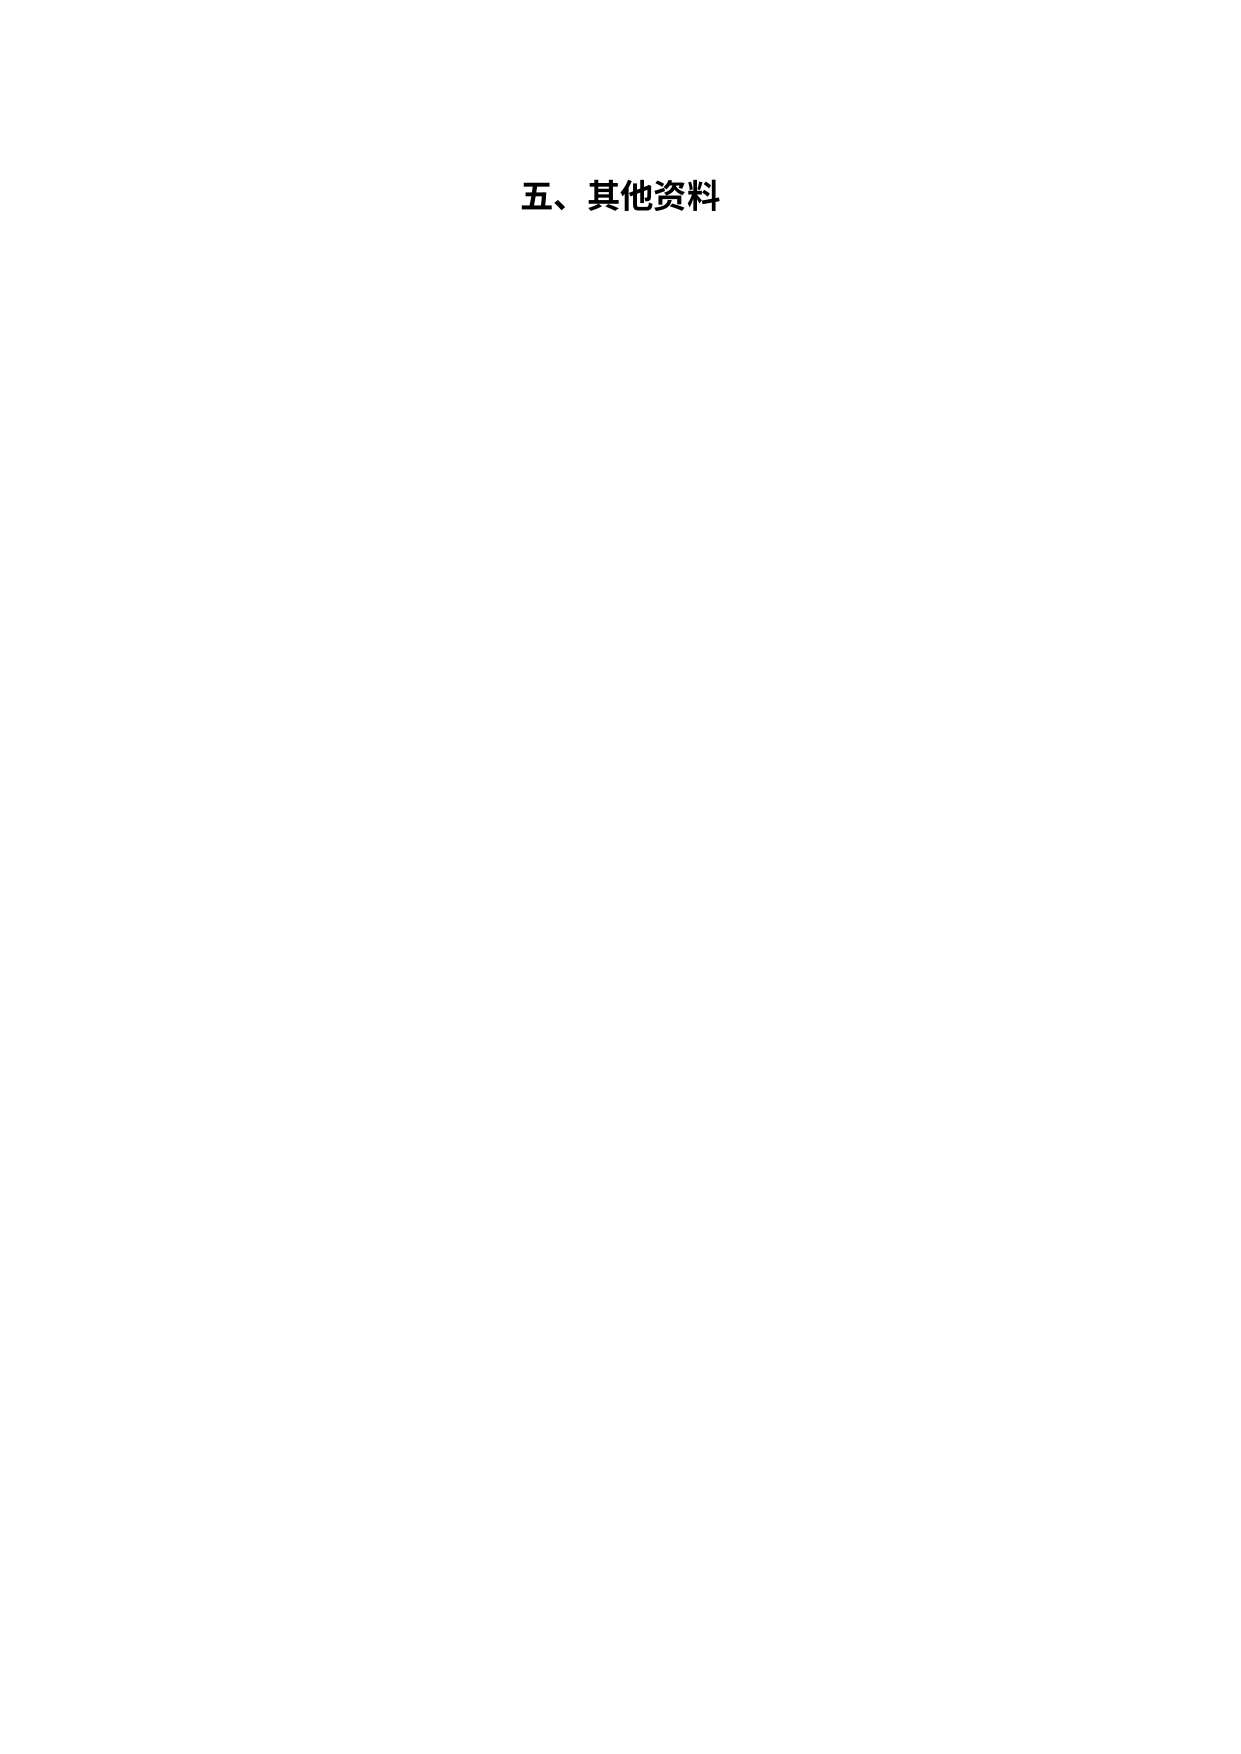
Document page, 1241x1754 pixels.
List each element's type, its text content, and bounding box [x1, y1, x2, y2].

subtitle 五、其他资料 [187, 162, 1053, 227]
